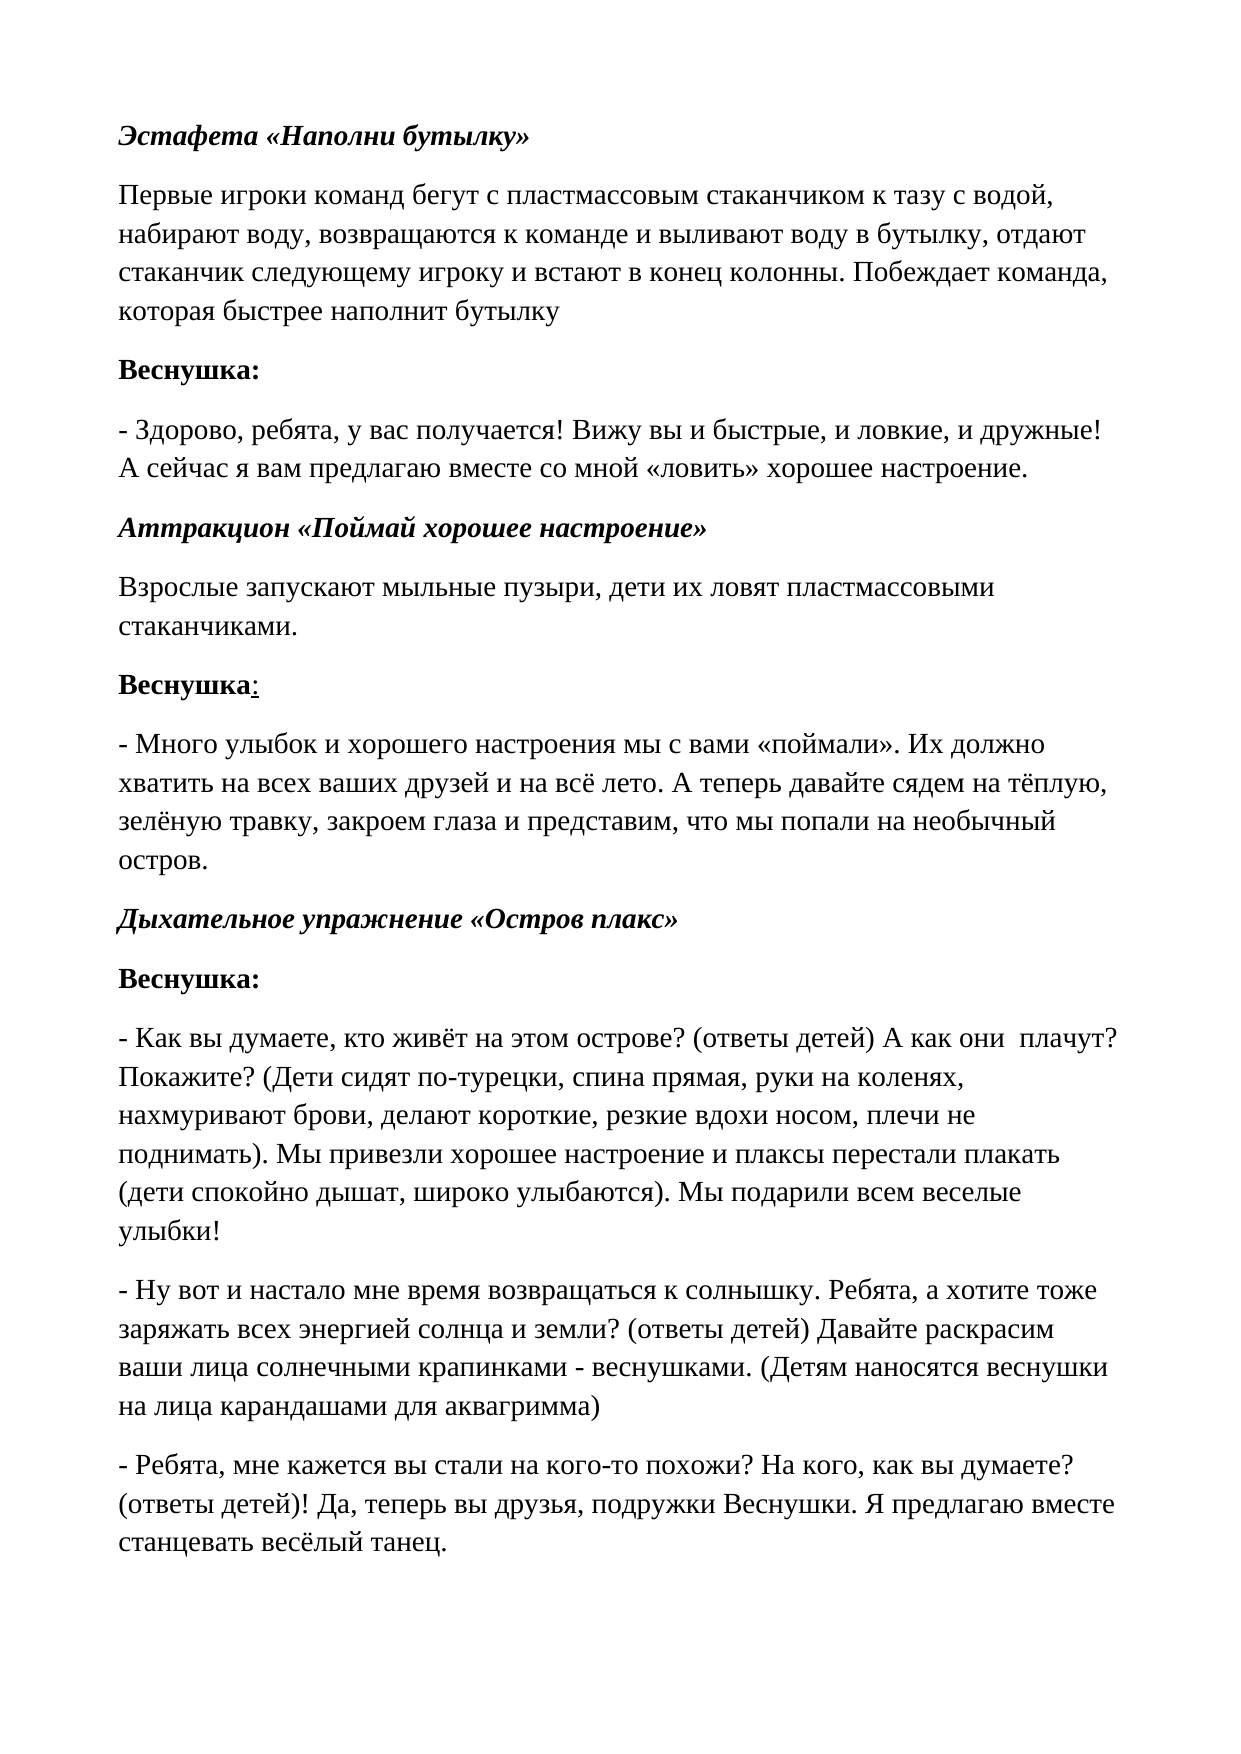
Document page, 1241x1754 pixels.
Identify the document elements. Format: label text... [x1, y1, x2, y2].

text Веснушка: [118, 352, 1122, 386]
text Веснушка: [118, 961, 1122, 994]
text - Ну вот и настало мне время возвращаться к солнышку. Ребята, а хотите тоже заряжать всех энергией солнца и земли? (ответы детей) Давайте раскрасим ваши лица солнечными крапинками - веснушками. (Детям наносятся веснушки на лица карандашами для аквагримма) [118, 1272, 1122, 1421]
text Веснушка: [118, 667, 1122, 701]
text Взрослые запускают мыльные пузыри, дети их ловят пластмассовыми стаканчиками. [118, 569, 1122, 641]
text Эстафета «Наполни бутылку» [118, 118, 1122, 152]
text - Как вы думаете, кто живёт на этом острове? (ответы детей) А как они плачут? Покажите? (Дети сидят по-турецки, спина прямая, руки на коленях, нахмуривают брови, делают короткие, резкие вдохи носом, плечи не поднимать). Мы привезли хорошее настроение и плаксы перестали плакать (дети спокойно дышат, широко улыбаются). Мы подарили всем веселые улыбки! [118, 1020, 1122, 1246]
text - Ребята, мне кажется вы стали на кого-то похожи? На кого, как вы думаете? (ответы детей)! Да, теперь вы друзья, подружки Веснушки. Я предлагаю вместе станцевать весёлый танец. [118, 1447, 1122, 1558]
text - Здорово, ребята, у вас получается! Вижу вы и быстрые, и ловкие, и дружные! А сейчас я вам предлагаю вместе со мной «ловить» хорошее настроение. [118, 412, 1122, 484]
text - Много улыбок и хорошего настроения мы с вами «поймали». Их должно хватить на всех ваших друзей и на всё лето. А теперь давайте сядем на тёплую, зелёную травку, закроем глаза и представим, что мы попали на необычный остров. [118, 726, 1122, 876]
text Аттракцион «Поймай хорошее настроение» [118, 510, 1122, 543]
text Дыхательное упражнение «Остров плакс» [118, 901, 1122, 935]
text Первые игроки команд бегут с пластмассовым стаканчиком к тазу с водой, набирают воду, возвращаются к команде и выливают воду в бутылку, отдают стаканчик следующему игроку и встают в конец колонны. Побеждает команда, которая быстрее наполнит бутылку [118, 177, 1122, 327]
